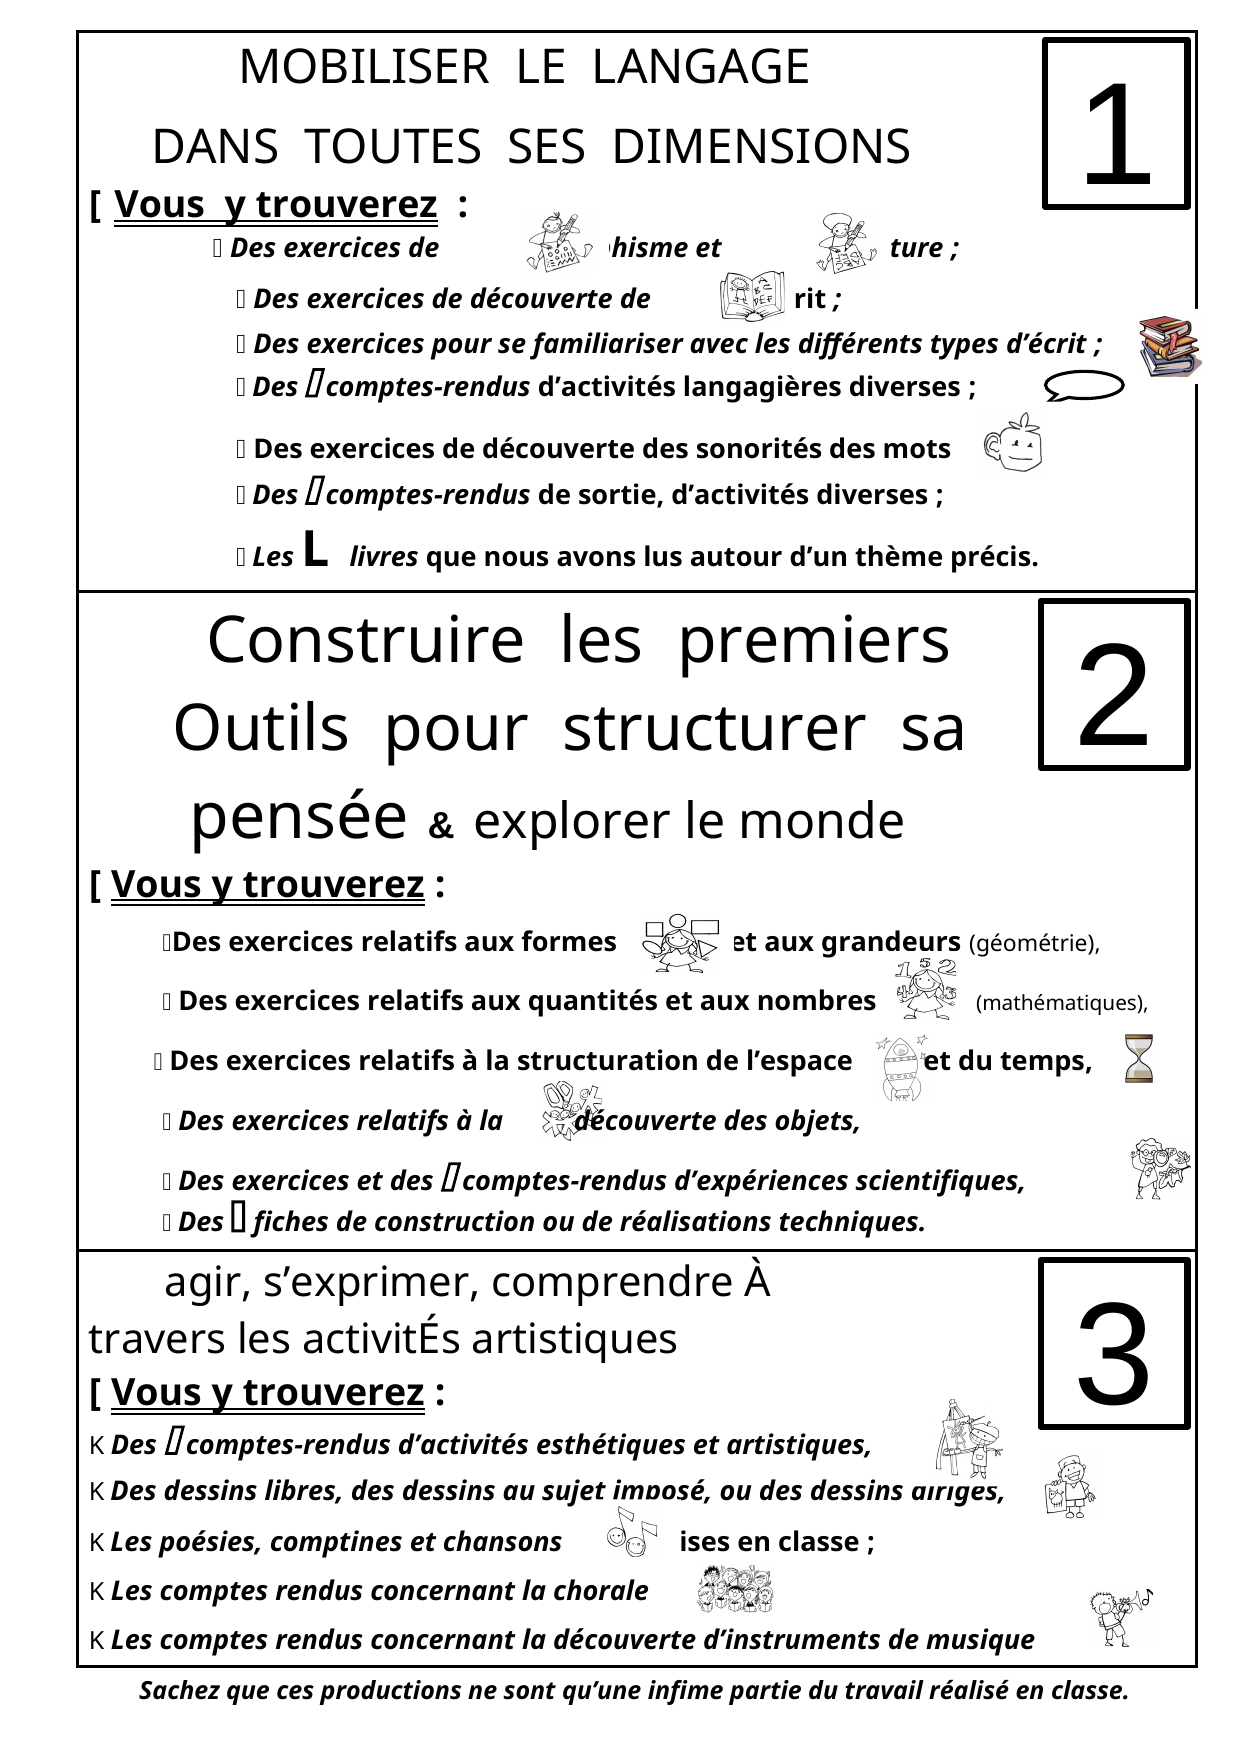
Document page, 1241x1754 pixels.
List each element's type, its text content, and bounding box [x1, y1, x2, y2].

picture [928, 1396, 1004, 1480]
picture [1122, 1033, 1156, 1084]
picture [1139, 316, 1203, 377]
picture [720, 271, 785, 322]
picture [816, 213, 878, 274]
table_cell Construire les premiers Outils pour structurer sa pensée & explorer le monde [ Vous y trouverez : Des exercices relatifs aux formes et aux grandeurs (géométrie), Des exercices relatifs aux quantités et aux nombres (mathématiques), Des exercices relatifs à la structuration de l’espace et du temps, Des exercices relatifs à la découverte des objets, Des exercices et des comptes-rendus d’expériences scientifiques, Des fiches de construction ou de réalisations techniques. [79, 593, 1195, 1249]
picture [1090, 1589, 1154, 1647]
picture [607, 1506, 658, 1557]
table_cell agir, s’exprimer, comprendre À travers les activitÉs artistiques [ Vous y trouverez : K Des comptes-rendus d’activités esthétiques et artistiques, K Des dessins libres, des dessins au sujet imposé, ou des dessins dirigés, K Les poésies, comptines et chansons apprises en classe ; K Les comptes rendus concernant la chorale K Les comptes rendus concernant la découverte d’instruments de musique [79, 1252, 1195, 1664]
picture [1040, 1451, 1102, 1519]
text Sachez que ces productions ne sont qu’une infime partie du travail réalisé en classe. [89, 1672, 1181, 1707]
picture [1130, 1138, 1191, 1200]
picture [895, 958, 957, 1020]
table_header Mobiliser LE langage Dans toutes ses dimensions [ Vous y trouverez : Des exercices de graphisme et d’écriture ; Des exercices de découverte de l’écrit ; Des exercices pour se familiariser avec les différents types d’écrit ; Des comptes-rendus d’activités langagières diverses ; Des exercices de découverte des sonorités des mots Des comptes-rendus de sortie, d’activités diverses ; Les L livres que nous avons lus autour d’un thème précis. [79, 33, 1195, 590]
